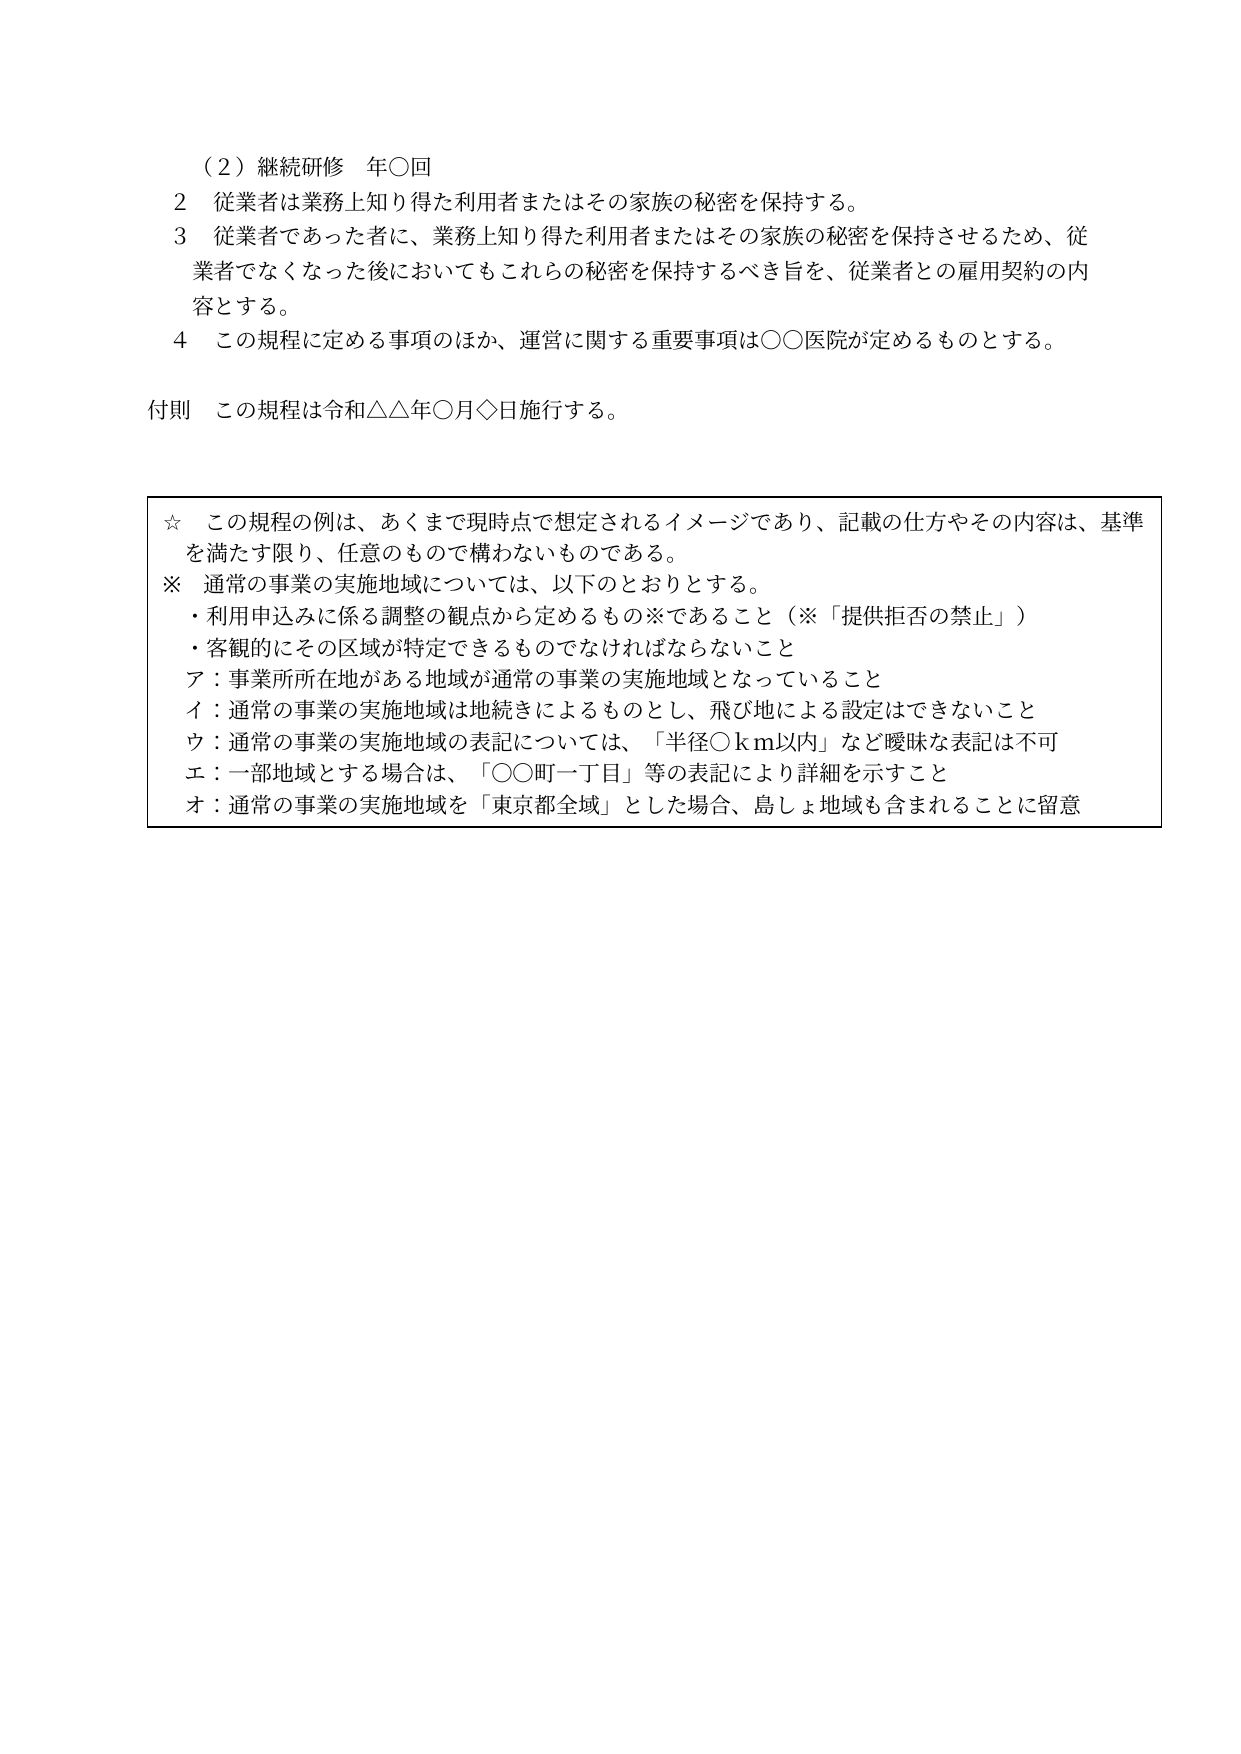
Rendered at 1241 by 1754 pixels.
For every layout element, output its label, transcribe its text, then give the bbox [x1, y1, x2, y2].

text ２ 従業者は業務上知り得た利用者またはその家族の秘密を保持する。 [148, 182, 1092, 217]
text ４ この規程に定める事項のほか、運営に関する重要事項は○○医院が定めるものとする。 [148, 321, 1092, 356]
text ３ 従業者であった者に、業務上知り得た利用者またはその家族の秘密を保持させるため、従業者でなくなった後においてもこれらの秘密を保持するべき旨を、従業者との雇用契約の内容とする。 [148, 217, 1092, 321]
text 付則 この規程は令和△△年○月◇日施行する。 [148, 391, 1092, 425]
text （２）継続研修 年○回 [148, 148, 1092, 182]
